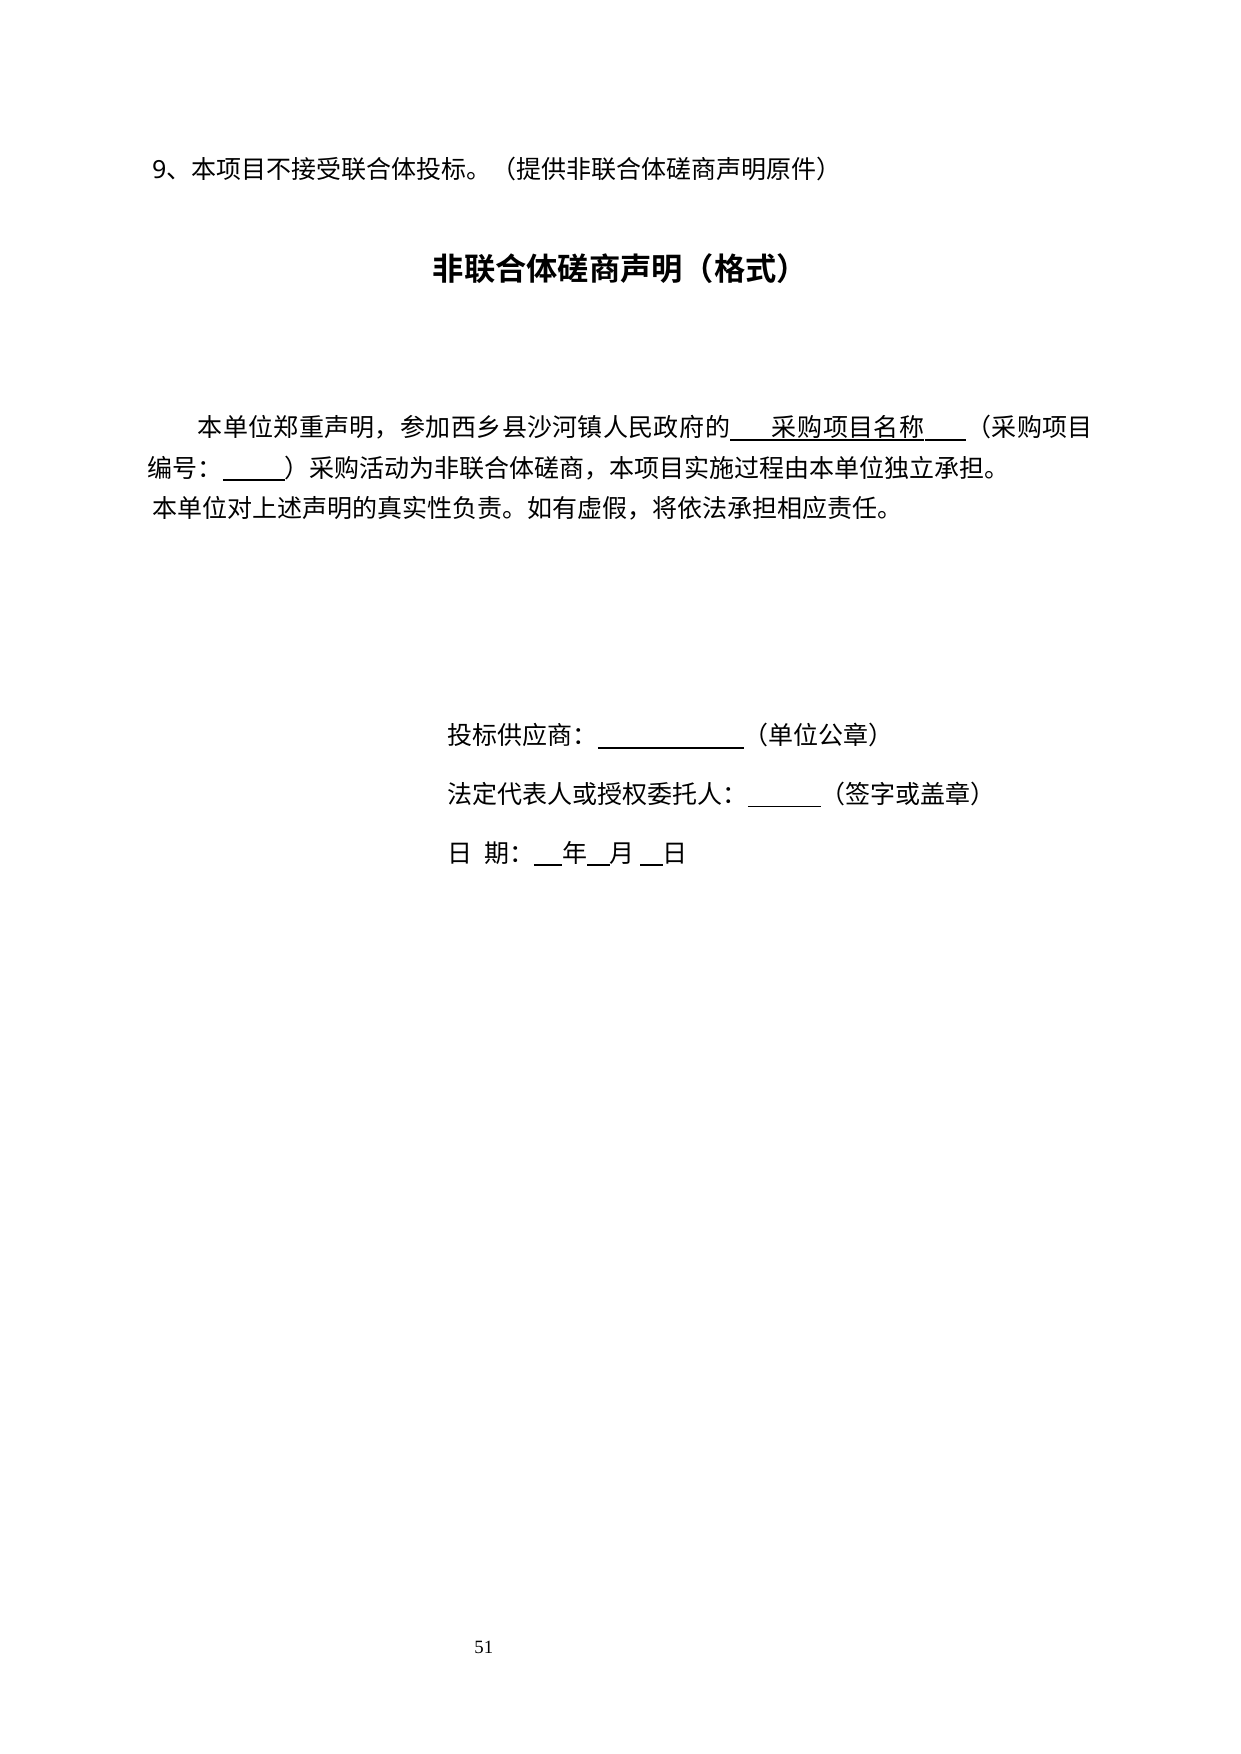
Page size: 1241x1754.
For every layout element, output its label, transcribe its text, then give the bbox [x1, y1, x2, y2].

text 非联合体磋商声明（格式） [148, 227, 1093, 308]
text 本单位对上述声明的真实性负责。如有虚假，将依法承担相应责任。 [148, 487, 1093, 527]
text 法定代表人或授权委托人： （签字或盖章） [148, 772, 1093, 813]
text 本单位郑重声明，参加西乡县沙河镇人民政府的 采购项目名称 （采购项目编号： ）采购活动为非联合体磋商，本项目实施过程由本单位独立承担。 [148, 406, 1093, 487]
text 9、本项目不接受联合体投标。（提供非联合体磋商声明原件） [148, 148, 1093, 188]
text 投标供应商： （单位公章） [148, 714, 1093, 754]
text 日 期： 年 月 日 [148, 831, 1093, 872]
